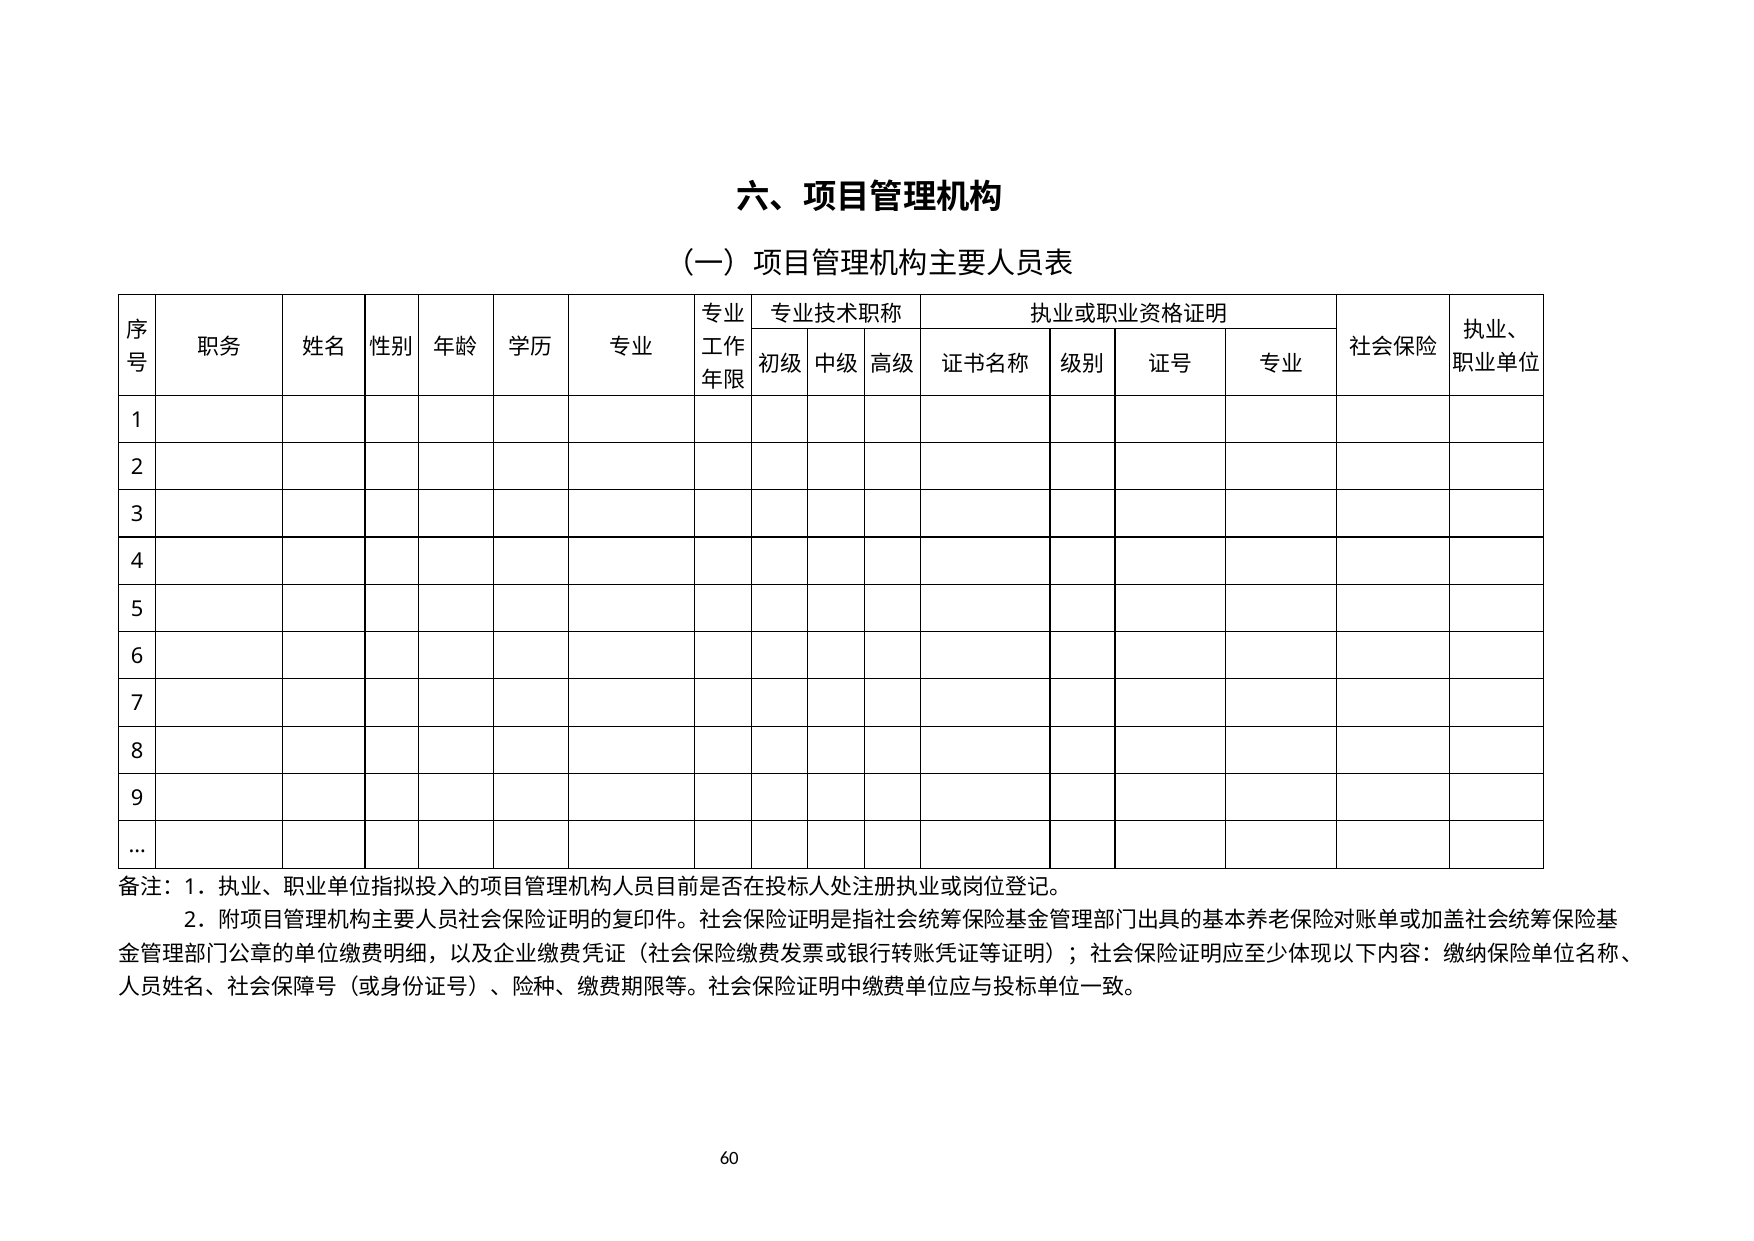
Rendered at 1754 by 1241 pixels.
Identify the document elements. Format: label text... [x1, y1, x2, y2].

table_cell [1226, 679, 1336, 726]
table_cell [1051, 727, 1114, 773]
table_cell [695, 727, 751, 773]
table_cell 中级 [808, 329, 864, 394]
table_cell [1450, 679, 1543, 726]
table_cell [1226, 396, 1336, 442]
table_cell [752, 679, 807, 726]
table_cell [569, 821, 694, 867]
table_cell [419, 443, 493, 489]
table_cell [808, 538, 864, 584]
table_cell [808, 443, 864, 489]
table_cell [569, 490, 694, 536]
table_cell [1226, 538, 1336, 584]
table_cell [865, 490, 920, 536]
table_cell [366, 774, 418, 820]
table_cell [695, 490, 751, 536]
table_cell [156, 821, 282, 867]
table_cell [1116, 538, 1225, 584]
table_cell [1051, 538, 1114, 584]
table_cell [366, 490, 418, 536]
table_cell [1226, 727, 1336, 773]
table_cell [1337, 585, 1449, 631]
table_cell [1337, 490, 1449, 536]
table_cell 5 [119, 585, 155, 631]
table_cell [569, 396, 694, 442]
table_cell [1226, 774, 1336, 820]
table_cell [1450, 727, 1543, 773]
table_cell [1226, 443, 1336, 489]
table_cell [1116, 632, 1225, 678]
table_cell [1116, 443, 1225, 489]
table_cell [366, 727, 418, 773]
table_cell [1226, 585, 1336, 631]
table_header 职务 [156, 295, 282, 394]
table_cell [921, 396, 1049, 442]
table_cell [808, 679, 864, 726]
table_cell 证书名称 [921, 329, 1049, 394]
table_cell [1051, 821, 1114, 867]
table_cell [921, 490, 1049, 536]
table_cell [156, 774, 282, 820]
table_cell [156, 538, 282, 584]
table_cell [1051, 396, 1114, 442]
table_cell [156, 727, 282, 773]
list （一）项目管理机构主要人员表 [118, 227, 1621, 294]
table_cell 4 [119, 538, 155, 584]
table_cell [808, 585, 864, 631]
table_cell [695, 585, 751, 631]
table_cell [494, 490, 568, 536]
table_cell [865, 538, 920, 584]
table_cell [494, 443, 568, 489]
table_cell [1116, 396, 1225, 442]
table_cell [1337, 443, 1449, 489]
table_cell [752, 774, 807, 820]
table_cell [1051, 774, 1114, 820]
table_cell [695, 679, 751, 726]
table_cell [808, 632, 864, 678]
text 六、项目管理机构 [118, 161, 1621, 227]
table_cell [752, 727, 807, 773]
table_cell [366, 538, 418, 584]
table_cell [1450, 774, 1543, 820]
table_cell [1450, 490, 1543, 536]
table_cell [283, 443, 364, 489]
table_cell [283, 585, 364, 631]
table_cell [494, 538, 568, 584]
table_cell [1337, 538, 1449, 584]
table_cell [283, 490, 364, 536]
table_header 执业、 职业单位 [1450, 295, 1543, 394]
table_cell [865, 585, 920, 631]
table_cell 初级 [752, 329, 807, 394]
table_cell [1450, 538, 1543, 584]
table_cell [156, 679, 282, 726]
table_cell [419, 538, 493, 584]
table_cell [865, 396, 920, 442]
table_cell [156, 490, 282, 536]
table_cell [283, 679, 364, 726]
table_cell [1337, 821, 1449, 867]
table_cell [1226, 490, 1336, 536]
table_cell [865, 443, 920, 489]
table_cell 证号 [1116, 329, 1225, 394]
table_cell [419, 585, 493, 631]
table_cell [921, 821, 1049, 867]
table_cell [283, 727, 364, 773]
table_cell [419, 774, 493, 820]
table_cell 专业 [1226, 329, 1336, 394]
table_cell [1337, 727, 1449, 773]
table_cell [1116, 727, 1225, 773]
table_cell [695, 443, 751, 489]
table_header 执业或职业资格证明 [921, 295, 1336, 328]
table_cell [865, 774, 920, 820]
table_cell [1051, 679, 1114, 726]
table_cell [752, 443, 807, 489]
table_cell … [119, 821, 155, 867]
table_cell [921, 727, 1049, 773]
table_cell [865, 821, 920, 867]
table_cell 6 [119, 632, 155, 678]
table_cell [366, 443, 418, 489]
table_cell [419, 490, 493, 536]
table_cell [1116, 490, 1225, 536]
table_cell [921, 632, 1049, 678]
table_cell [1051, 632, 1114, 678]
table_cell [1450, 443, 1543, 489]
table_cell [808, 396, 864, 442]
table_cell [1116, 774, 1225, 820]
table_cell 9 [119, 774, 155, 820]
table_cell [752, 538, 807, 584]
table_cell 8 [119, 727, 155, 773]
table_cell [1116, 821, 1225, 867]
table_header 专业工作年限 [695, 295, 751, 394]
table_cell [283, 821, 364, 867]
table_cell [494, 632, 568, 678]
table_cell [569, 538, 694, 584]
table_cell [1337, 679, 1449, 726]
table_cell [494, 821, 568, 867]
table_cell [1450, 585, 1543, 631]
table_cell [569, 632, 694, 678]
table_cell [921, 679, 1049, 726]
table_cell [1226, 632, 1336, 678]
table_cell [494, 727, 568, 773]
table_cell [752, 396, 807, 442]
table_header 社会保险 [1337, 295, 1449, 394]
table_cell [808, 727, 864, 773]
table_header 专业技术职称 [752, 295, 920, 328]
table_cell [1450, 632, 1543, 678]
table_cell [695, 396, 751, 442]
table_header 性别 [366, 295, 418, 394]
table_cell [1337, 632, 1449, 678]
table_cell [419, 632, 493, 678]
table_cell [1051, 585, 1114, 631]
table_cell 高级 [865, 329, 920, 394]
table_cell 级别 [1051, 329, 1114, 394]
table_cell [283, 538, 364, 584]
table_cell 1 [119, 396, 155, 442]
table_cell [752, 490, 807, 536]
table_cell [921, 443, 1049, 489]
table_cell [695, 538, 751, 584]
table_cell [695, 632, 751, 678]
table_cell [283, 632, 364, 678]
table_cell [921, 538, 1049, 584]
table_cell [752, 632, 807, 678]
table_cell [1051, 443, 1114, 489]
table_cell [808, 821, 864, 867]
table_cell [494, 585, 568, 631]
table_header 序号 [119, 295, 155, 394]
table_cell [1337, 396, 1449, 442]
table_cell [808, 490, 864, 536]
text 2．附项目管理机构主要人员社会保险证明的复印件。社会保险证明是指社会统筹保险基金管理部门出具的基本养老保险对账单或加盖社会统筹保险基金管理部门公章的单位缴费明细，以及企业缴费凭证（社会保险缴费发票或银行转账凭证等证明）；社会保险证明应至少体现以下内容：缴纳保险单位名称、人员姓名、社会保障号（或身份证号）、险种、缴费期限等。社会保险证明中缴费单位应与投标单位一致。 [118, 902, 1621, 1001]
table_cell 2 [119, 443, 155, 489]
table_cell [156, 396, 282, 442]
table_cell [752, 585, 807, 631]
table_header 学历 [494, 295, 568, 394]
table_cell [865, 632, 920, 678]
table_cell [494, 396, 568, 442]
table_cell [865, 679, 920, 726]
table_cell [419, 679, 493, 726]
table_cell [865, 727, 920, 773]
table_cell [1450, 821, 1543, 867]
table_cell [1337, 774, 1449, 820]
text 备注：1．执业、职业单位指拟投入的项目管理机构人员目前是否在投标人处注册执业或岗位登记。 [118, 868, 1621, 902]
table_cell [494, 679, 568, 726]
table_header 专业 [569, 295, 694, 394]
table_cell [921, 585, 1049, 631]
table_cell [569, 679, 694, 726]
table_cell [1116, 585, 1225, 631]
table_cell [569, 774, 694, 820]
table_cell [156, 585, 282, 631]
table_cell [283, 396, 364, 442]
table_cell [808, 774, 864, 820]
table_cell [569, 585, 694, 631]
table_cell [1116, 679, 1225, 726]
table_cell 3 [119, 490, 155, 536]
table_cell [419, 727, 493, 773]
table_cell [494, 774, 568, 820]
table_header 年龄 [419, 295, 493, 394]
table_cell [366, 679, 418, 726]
table_cell [1051, 490, 1114, 536]
table_cell [921, 774, 1049, 820]
table_header 姓名 [283, 295, 364, 394]
table_cell [366, 821, 418, 867]
table_cell [1226, 821, 1336, 867]
table_cell [695, 774, 751, 820]
table_cell [752, 821, 807, 867]
table_cell [366, 632, 418, 678]
table_cell [695, 821, 751, 867]
table_cell [366, 585, 418, 631]
table_cell [366, 396, 418, 442]
table_cell [569, 443, 694, 489]
table_cell [1450, 396, 1543, 442]
table_cell [419, 396, 493, 442]
table_cell [569, 727, 694, 773]
table_cell [156, 632, 282, 678]
table_cell [283, 774, 364, 820]
table_cell 7 [119, 679, 155, 726]
table_cell [419, 821, 493, 867]
table_cell [156, 443, 282, 489]
